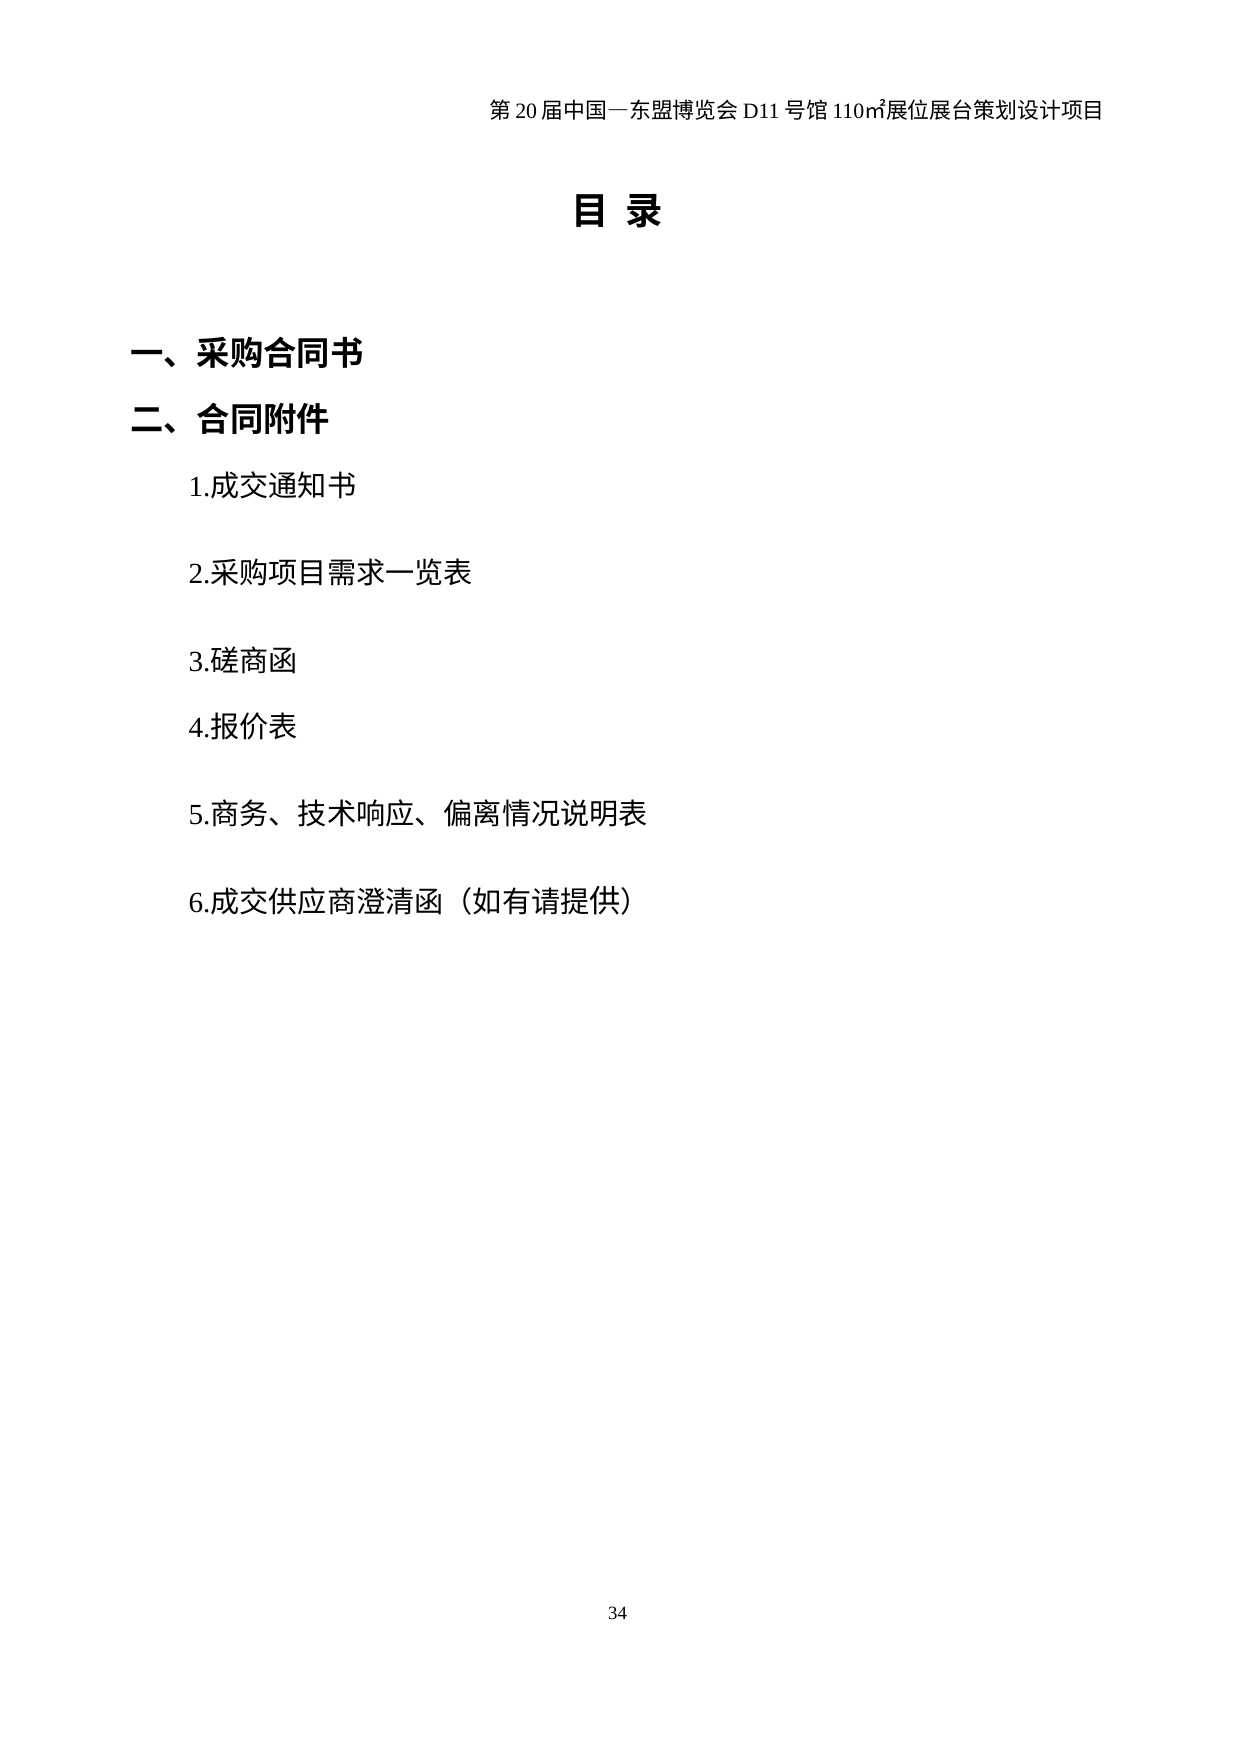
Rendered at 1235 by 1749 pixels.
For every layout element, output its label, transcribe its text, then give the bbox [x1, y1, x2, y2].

text 目 录 [130, 174, 1104, 241]
text 2.采购项目需求一览表 [130, 538, 1104, 604]
text 1.成交通知书 [130, 450, 1104, 517]
text 二、合同附件 [130, 384, 1104, 450]
text 3.磋商函 [130, 625, 1104, 691]
text 一、采购合同书 [130, 318, 1104, 384]
text 5.商务、技术响应、偏离情况说明表 [130, 779, 1104, 845]
text 4.报价表 [130, 691, 1104, 758]
text 6.成交供应商澄清函（如有请提供） [130, 866, 1104, 932]
